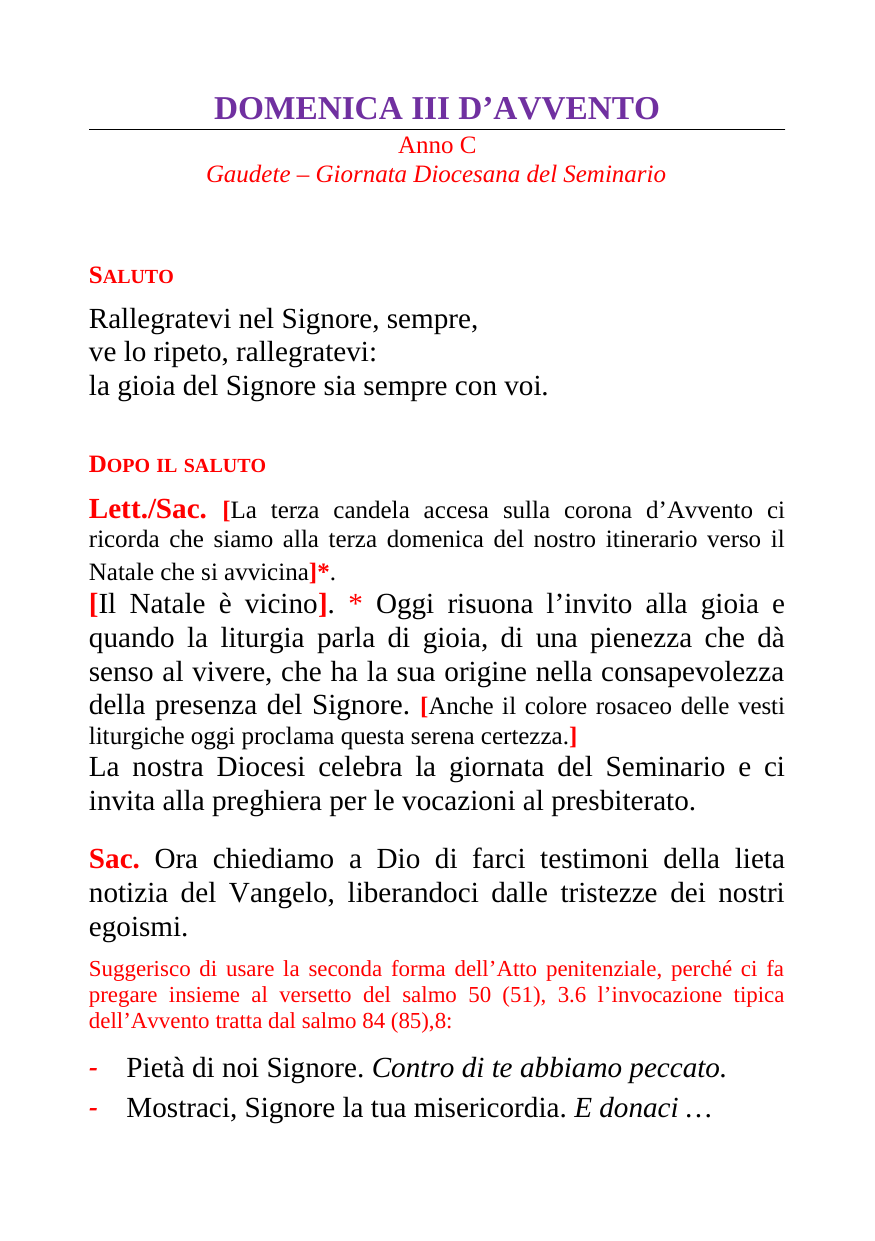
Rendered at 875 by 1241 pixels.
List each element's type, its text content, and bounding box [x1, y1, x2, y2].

text Sac. Ora chiediamo a Dio di farci testimoni della lieta notizia del Vangelo, liberandoci dalle tristezze dei nostri egoismi. [89, 842, 785, 942]
text Rallegratevi nel Signore, sempre, [89, 301, 785, 334]
text Suggerisco di usare la seconda forma dell’Atto penitenziale, perché ci fa pregare insieme al versetto del salmo 50 (51), 3.6 l’invocazione tipica dell’Avvento tratta dal salmo 84 (85),8: [89, 955, 785, 1034]
text la gioia del Signore sia sempre con voi. [89, 368, 785, 402]
text Anno C [89, 130, 785, 159]
text [Il Natale è vicino]. * Oggi risuona l’invito alla gioia e quando la liturgia parla di gioia, di una pienezza che dà senso al vivere, che ha la sua origine nella consapevolezza della presenza del Signore. [Anche il colore rosaceo delle vesti liturgiche oggi proclama questa serena certezza.] [89, 587, 785, 749]
list Pietà di noi Signore. Contro di te abbiamo peccato. [89, 1046, 785, 1086]
list Mostraci, Signore la tua misericordia. E donaci … [89, 1086, 785, 1126]
text Saluto [89, 260, 785, 288]
text ve lo ripeto, rallegratevi: [89, 334, 785, 368]
text La nostra Diocesi celebra la giornata del Seminario e ci invita alla preghiera per le vocazioni al presbiterato. [89, 749, 785, 817]
text Dopo il saluto [89, 449, 785, 478]
text DOMENICA III D’AVVENTO [89, 89, 785, 129]
text Gaudete – Giornata Diocesana del Seminario [89, 159, 785, 188]
text Lett./Sac. [La terza candela accesa sulla corona d’Avvento ci ricorda che siamo alla terza domenica del nostro itinerario verso il Natale che si avvicina]*. [89, 491, 785, 587]
